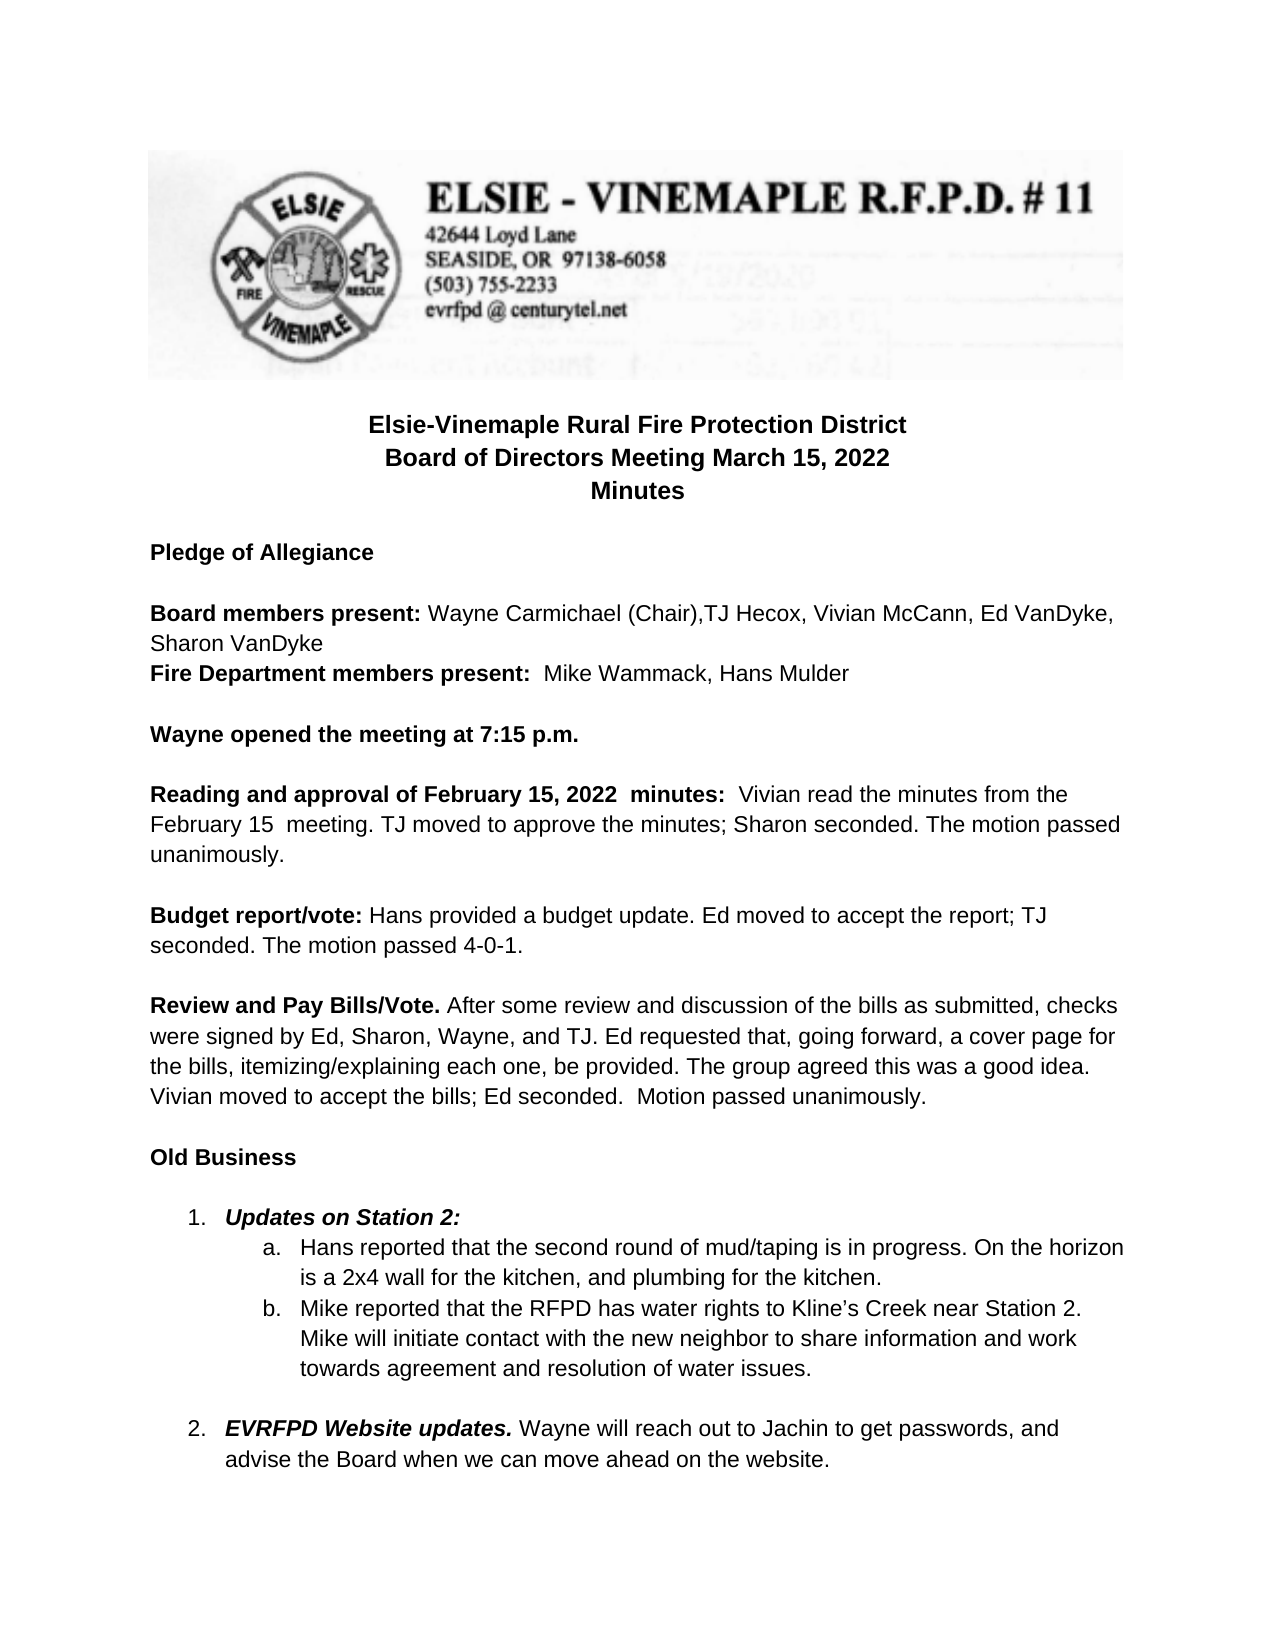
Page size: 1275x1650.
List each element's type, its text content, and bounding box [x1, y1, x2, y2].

text Review and Pay Bills/Vote. After some review and discussion of the bills as submitted, checks were signed by Ed, Sharon, Wayne, and TJ. Ed requested that, going forward, a cover page for the bills, itemizing/explaining each one, be provided. The group agreed this was a good idea. Vivian moved to accept the bills; Ed seconded. Motion passed unanimously. [150, 992, 1125, 1109]
list Hans reported that the second round of mud/taping is in progress. On the horizon is a 2x4 wall for the kitchen, and plumbing for the kitchen. [262, 1234, 1125, 1291]
text Budget report/vote: Hans provided a budget update. Ed moved to accept the report; TJ seconded. The motion passed 4-0-1. [150, 902, 1125, 958]
list EVRFPD Website updates. Wayne will reach out to Jachin to get passwords, and advise the Board when we can move ahead on the website. [187, 1415, 1125, 1472]
text Reading and approval of February 15, 2022 minutes: Vivian read the minutes from the February 15 meeting. TJ moved to approve the minutes; Sharon seconded. The motion passed unanimously. [150, 781, 1125, 868]
text Pledge of Allegiance [150, 539, 1125, 566]
list Mike reported that the RFPD has water rights to Kline’s Creek near Station 2. Mike will initiate contact with the new neighbor to share information and work towards agreement and resolution of water issues. [262, 1294, 1125, 1381]
text Old Business [150, 1143, 1125, 1170]
text Minutes [150, 476, 1125, 505]
text Fire Department members present: Mike Wammack, Hans Mulder [150, 660, 1125, 687]
picture [148, 150, 1124, 380]
text Elsie-Vinemaple Rural Fire Protection District Board of Directors Meeting March 15, 2022 [150, 410, 1125, 472]
text Board members present: Wayne Carmichael (Chair),TJ Hecox, Vivian McCann, Ed VanDyke, Sharon VanDyke [150, 600, 1125, 656]
list Updates on Station 2: [187, 1204, 1125, 1230]
text Wayne opened the meeting at 7:15 p.m. [150, 721, 1125, 747]
